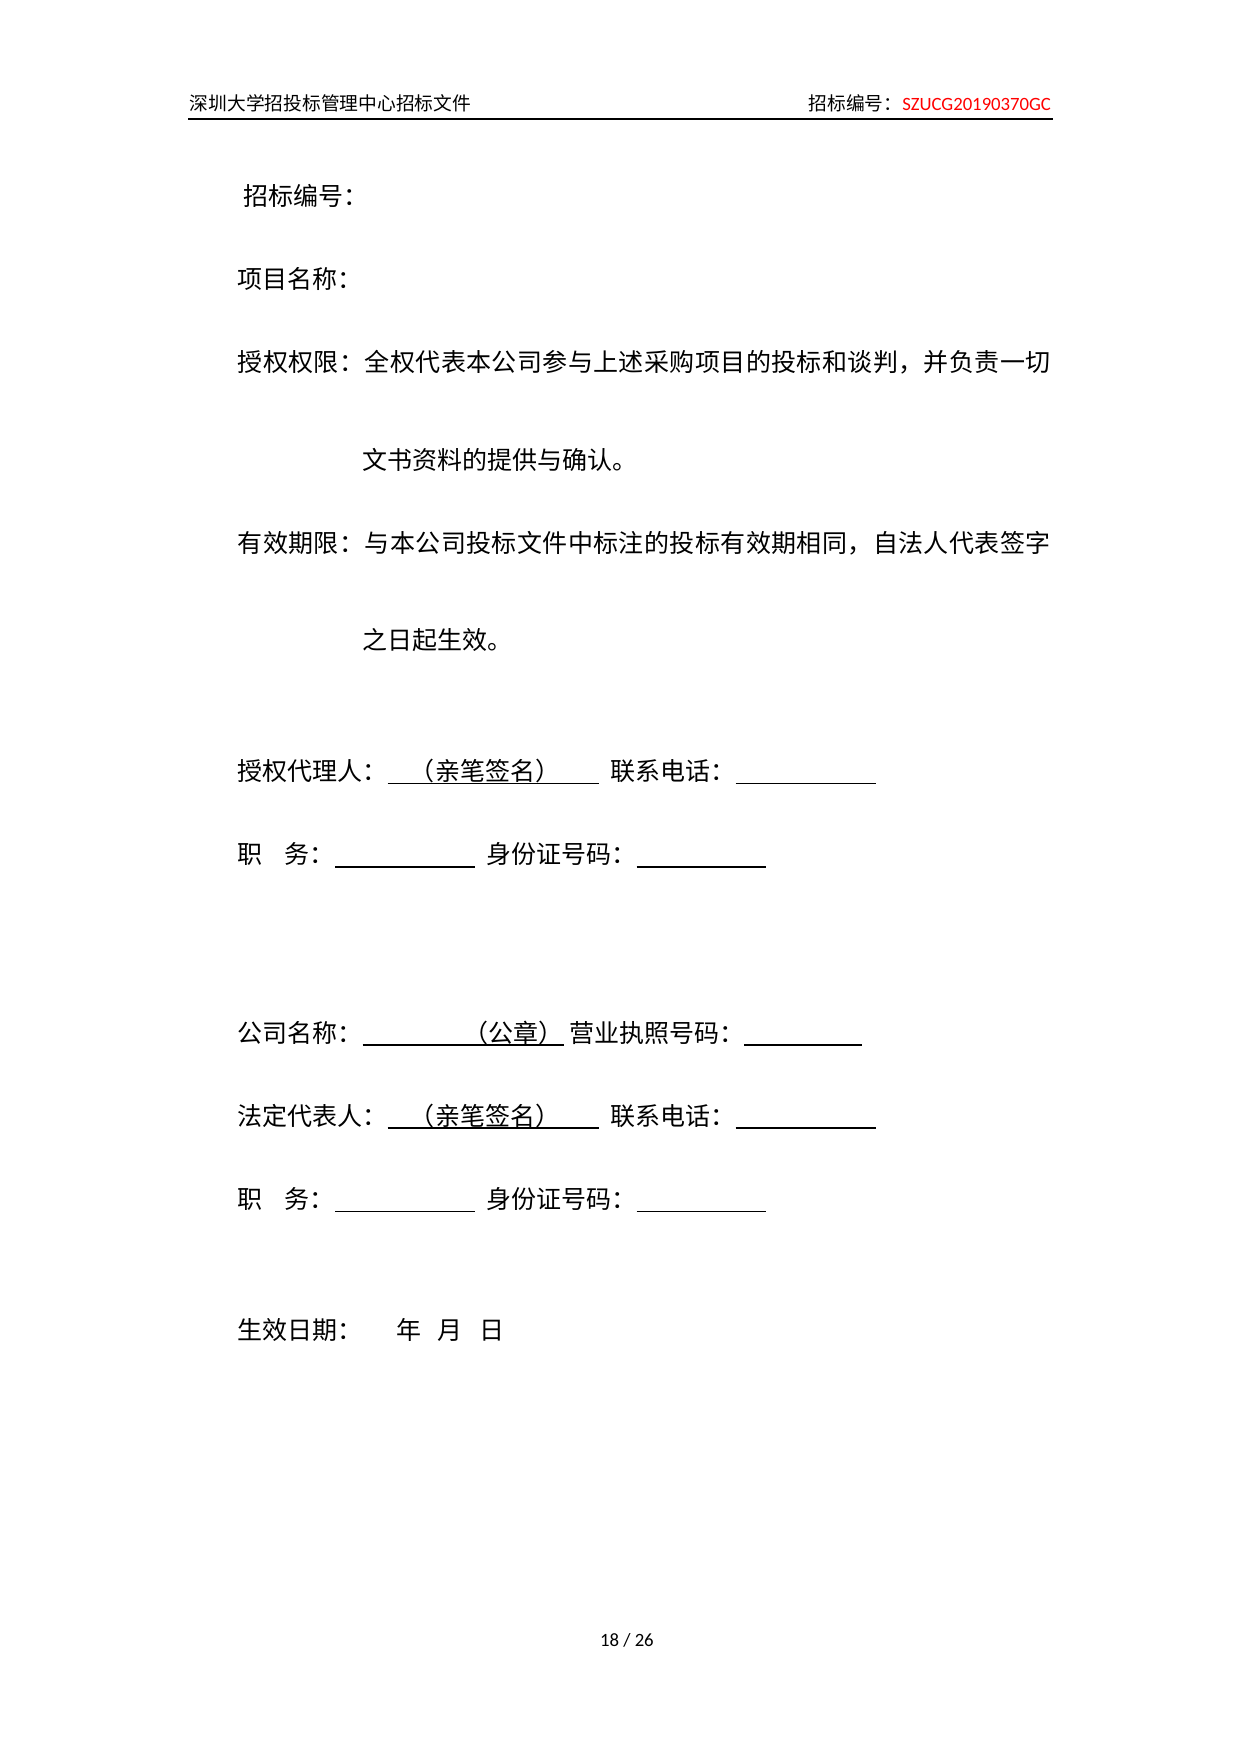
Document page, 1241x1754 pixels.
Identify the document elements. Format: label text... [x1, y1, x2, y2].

text 授权权限：全权代表本公司参与上述采购项目的投标和谈判，并负责一切文书资料的提供与确认。 [237, 328, 1053, 491]
text 公司名称： （公章） 营业执照号码： [187, 999, 1053, 1064]
text 招标编号： [187, 162, 1053, 227]
text 项目名称： [187, 245, 1053, 310]
text 生效日期： 年 月 日 [187, 1296, 1053, 1361]
text 有效期限：与本公司投标文件中标注的投标有效期相同，自法人代表签字之日起生效。 [237, 509, 1053, 671]
text 职 务： 身份证号码： [187, 820, 1053, 885]
text 授权代理人： （亲笔签名） 联系电话： [187, 737, 1053, 802]
text 职 务： 身份证号码： [187, 1165, 1053, 1230]
text 法定代表人： （亲笔签名） 联系电话： [187, 1082, 1053, 1147]
